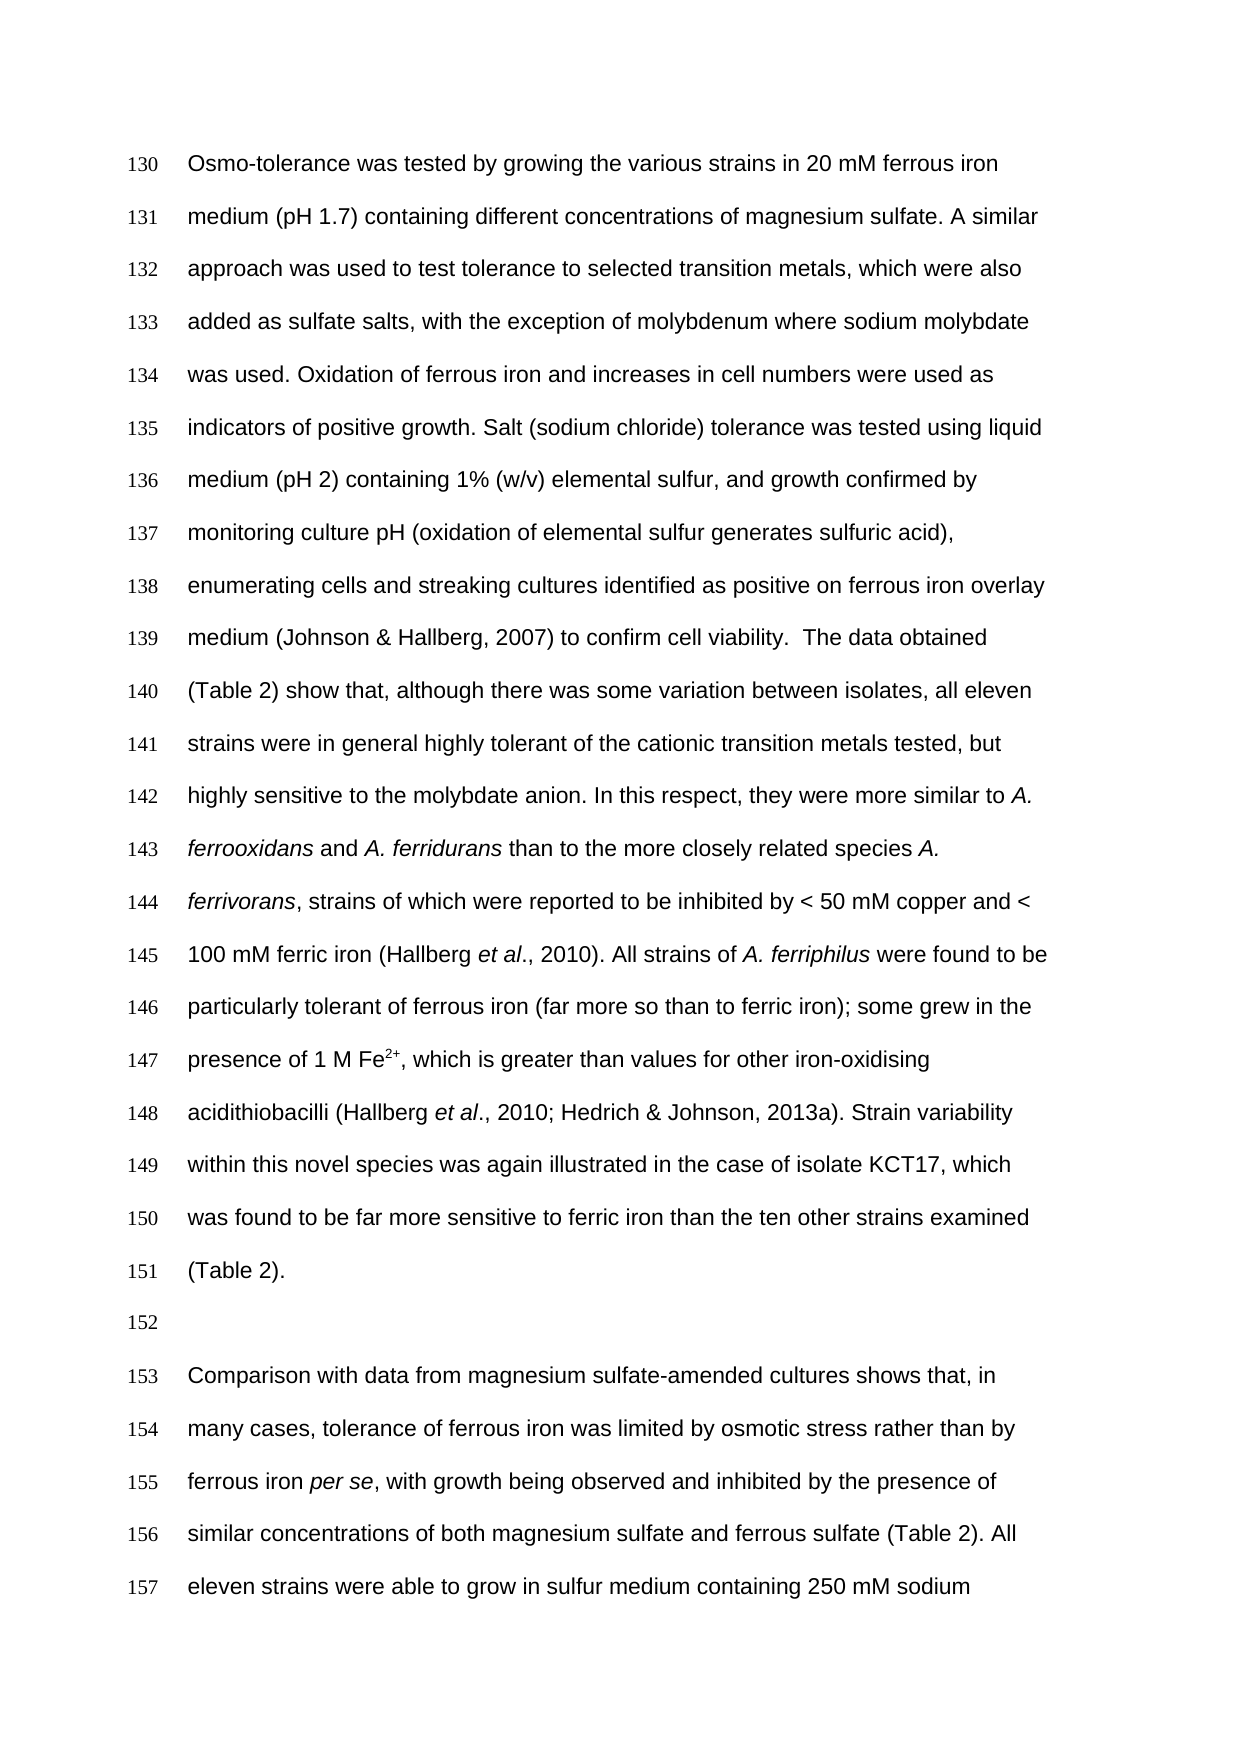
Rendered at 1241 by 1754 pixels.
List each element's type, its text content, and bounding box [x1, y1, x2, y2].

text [187, 1362, 1053, 1599]
text Osmo-tolerance was tested by growing the various strains in 20 mM ferrous iron medium (pH 1.7) containing different concentrations of magnesium sulfate. A similar approach was used to test tolerance to selected transition metals, which were also added as sulfate salts, with the exception of molybdenum where sodium molybdate was used. Oxidation of ferrous iron and increases in cell numbers were used as indicators of positive growth. Salt (sodium chloride) tolerance was tested using liquid medium (pH 2) containing 1% (w/v) elemental sulfur, and growth confirmed by monitoring culture pH (oxidation of elemental sulfur generates sulfuric acid), enumerating cells and streaking cultures identified as positive on ferrous iron overlay medium (Johnson & Hallberg, 2007) to confirm cell viability. The data obtained (Table 2) show that, although there was some variation between isolates, all eleven strains were in general highly tolerant of the cationic transition metals tested, but highly sensitive to the molybdate anion. In this respect, they were more similar to A. ferrooxidans and A. ferridurans than to the more closely related species A. ferrivorans, strains of which were reported to be inhibited by < 50 mM copper and < 100 mM ferric iron (Hallberg et al., 2010). All strains of A. ferriphilus were found to be particularly tolerant of ferrous iron (far more so than to ferric iron); some grew in the presence of 1 M Fe2+, which is greater than values for other iron-oxidising acidithiobacilli (Hallberg et al., 2010; Hedrich & Johnson, 2013a). Strain variability within this novel species was again illustrated in the case of isolate KCT17, which was found to be far more sensitive to ferric iron than the ten other strains examined (Table 2). [187, 150, 1053, 1283]
